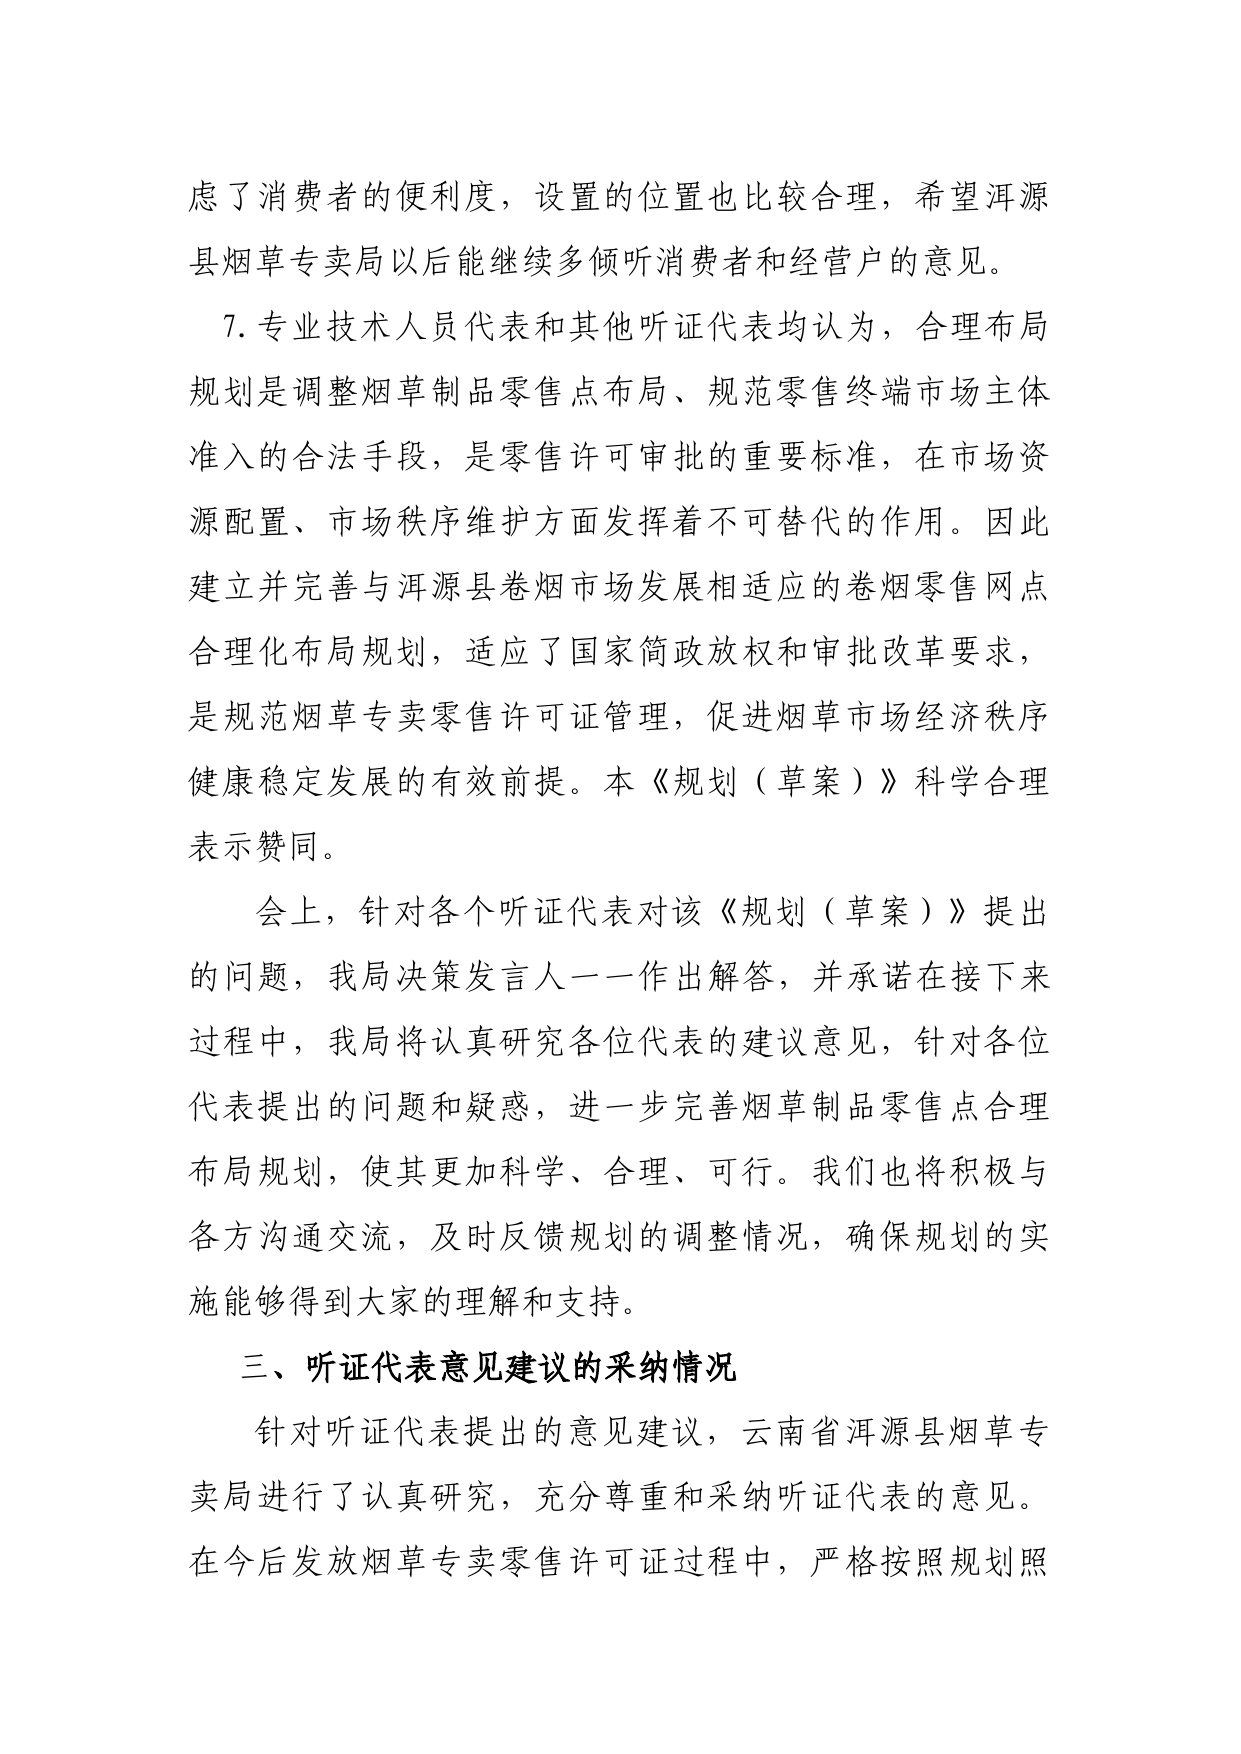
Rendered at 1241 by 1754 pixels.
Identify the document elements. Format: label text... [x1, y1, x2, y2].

text 7.专业技术人员代表和其他听证代表均认为，合理布局规划是调整烟草制品零售点布局、规范零售终端市场主体准入的合法手段，是零售许可审批的重要标准，在市场资源配置、市场秩序维护方面发挥着不可替代的作用。因此，建立并完善与洱源县卷烟市场发展相适应的卷烟零售网点合理化布局规划，适应了国家简政放权和审批改革要求，是规范烟草专卖零售许可证管理，促进烟草市场经济秩序健康稳定发展的有效前提。本《规划（草案）》科学合理，表示赞同。 [187, 292, 1053, 877]
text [187, 162, 1053, 292]
text 会上，针对各个听证代表对该《规划（草案）》提出的问题，我局决策发言人一一作出解答，并承诺在接下来过程中，我局将认真研究各位代表的建议意见，针对各位代表提出的问题和疑惑，进一步完善烟草制品零售点合理布局规划，使其更加科学、合理、可行。我们也将积极与各方沟通交流，及时反馈规划的调整情况，确保规划的实施能够得到大家的理解和支持。 [187, 877, 1053, 1332]
text 三、听证代表意见建议的采纳情况 [187, 1332, 1053, 1397]
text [187, 1397, 1053, 1592]
